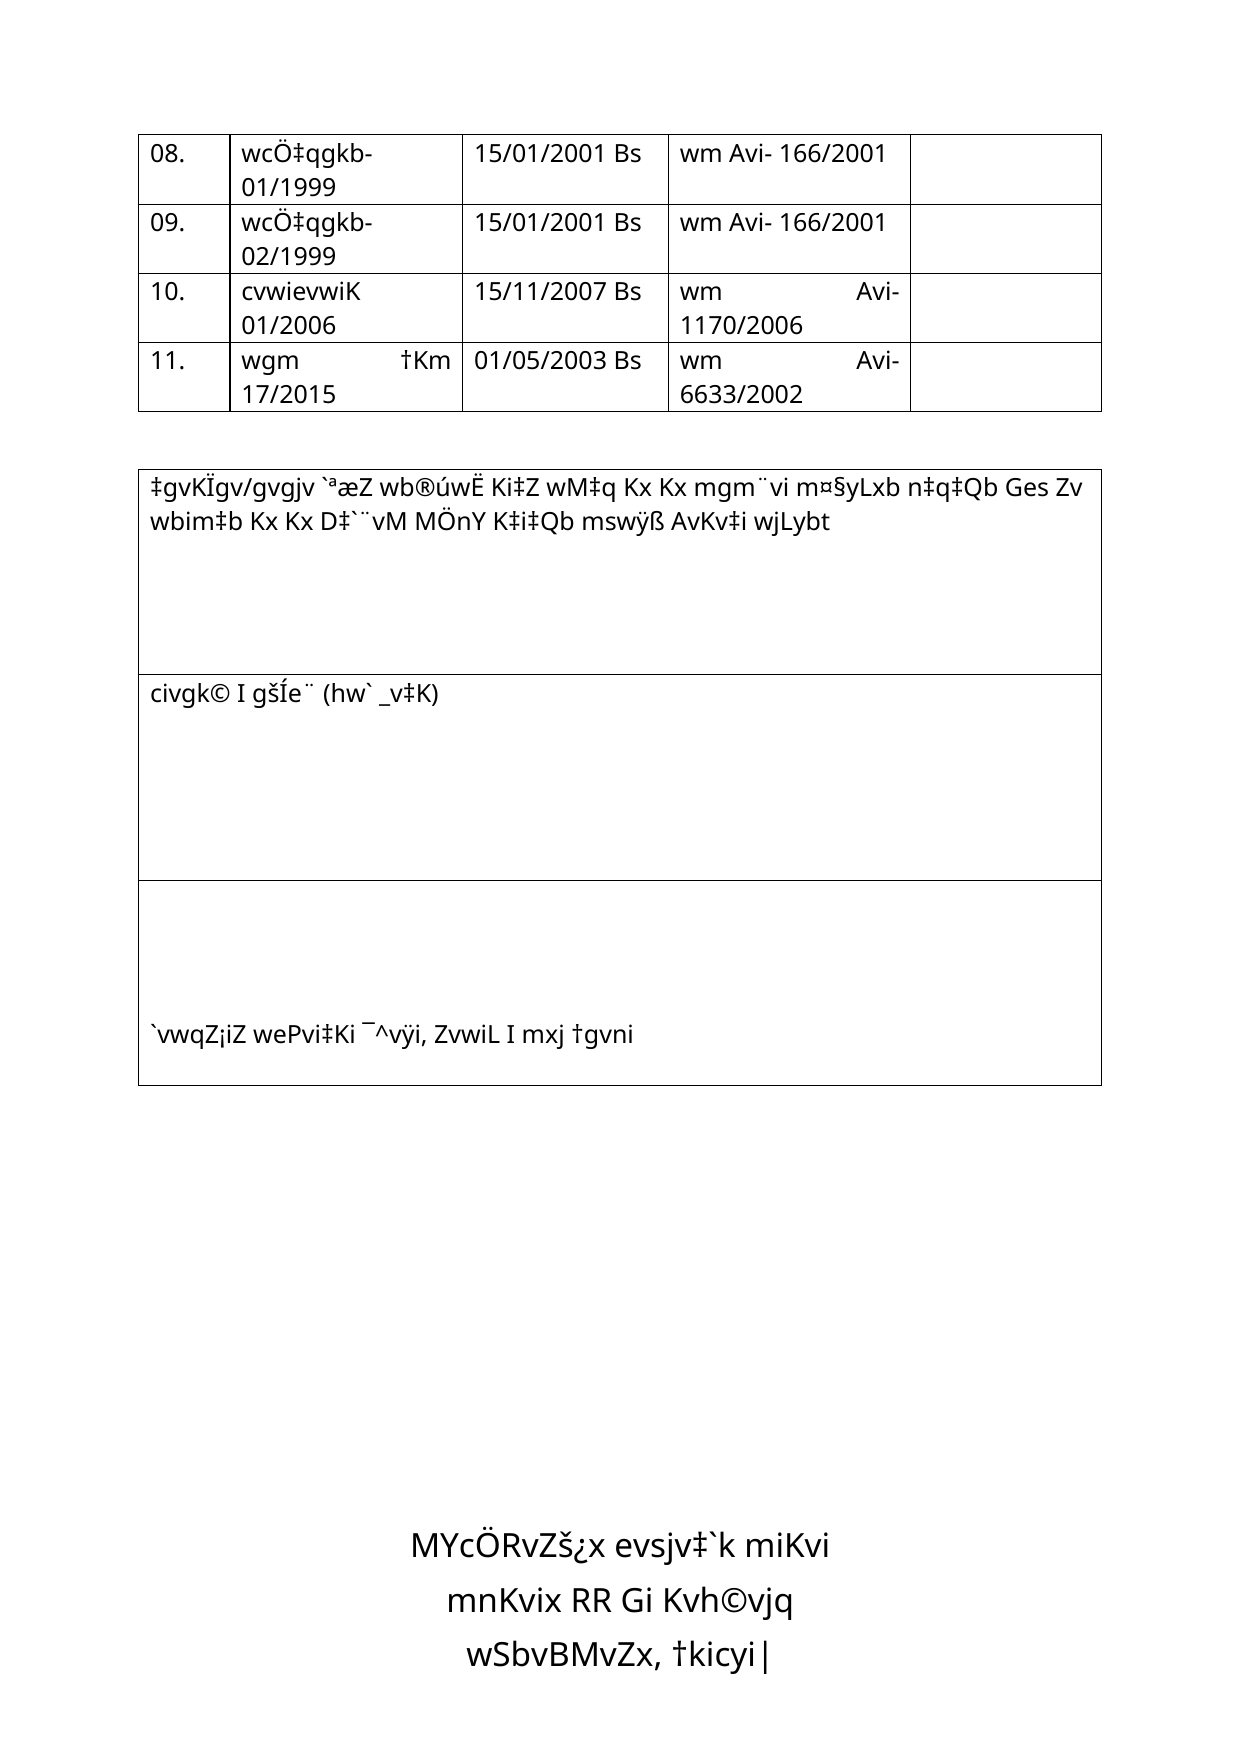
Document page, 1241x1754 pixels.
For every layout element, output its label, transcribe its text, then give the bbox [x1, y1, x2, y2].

text mnKvix RR Gi Kvh©vjq [150, 1576, 1090, 1622]
table_cell wm Avi- 166/2001 [669, 205, 910, 273]
table_cell 15/01/2001 Bs [463, 205, 668, 273]
text wSbvBMvZx, †kicyi| [150, 1631, 1090, 1676]
table_cell wgm †Km 17/2015 [231, 343, 462, 411]
table_cell wcÖ‡qgkb- 01/1999 [231, 135, 462, 203]
table_cell [911, 274, 1101, 342]
table_cell wm Avi- 166/2001 [669, 135, 910, 203]
table_cell 11. [139, 343, 229, 411]
table_cell wcÖ‡qgkb- 02/1999 [231, 205, 462, 273]
table_cell wm Avi- 6633/2002 [669, 343, 910, 411]
table_cell 08. [139, 135, 229, 203]
table_cell 10. [139, 274, 229, 342]
table_cell cvwievwiK 01/2006 [231, 274, 462, 342]
table_cell [911, 135, 1101, 203]
table_cell 15/01/2001 Bs [463, 135, 668, 203]
table_cell 09. [139, 205, 229, 273]
table_header ‡gvKÏgv/gvgjv `ªæZ wb®úwË Ki‡Z wM‡q Kx Kx mgm¨vi m¤§yLxb n‡q‡Qb Ges Zv wbim‡b Kx Kx D‡`¨vM MÖnY K‡i‡Qb mswÿß AvKv‡i wjLybt [139, 470, 1101, 674]
table_cell [911, 205, 1101, 273]
table_cell [911, 343, 1101, 411]
table_cell civgk© I gšÍe¨ (hw` _v‡K) [139, 675, 1101, 879]
table_cell 15/11/2007 Bs [463, 274, 668, 342]
table_cell wm Avi- 1170/2006 [669, 274, 910, 342]
table_cell `vwqZ¡iZ wePvi‡Ki ¯^vÿi, ZvwiL I mxj †gvni [139, 881, 1101, 1085]
table_cell 01/05/2003 Bs [463, 343, 668, 411]
text MYcÖRvZš¿x evsjv‡`k miKvi [150, 1522, 1090, 1567]
